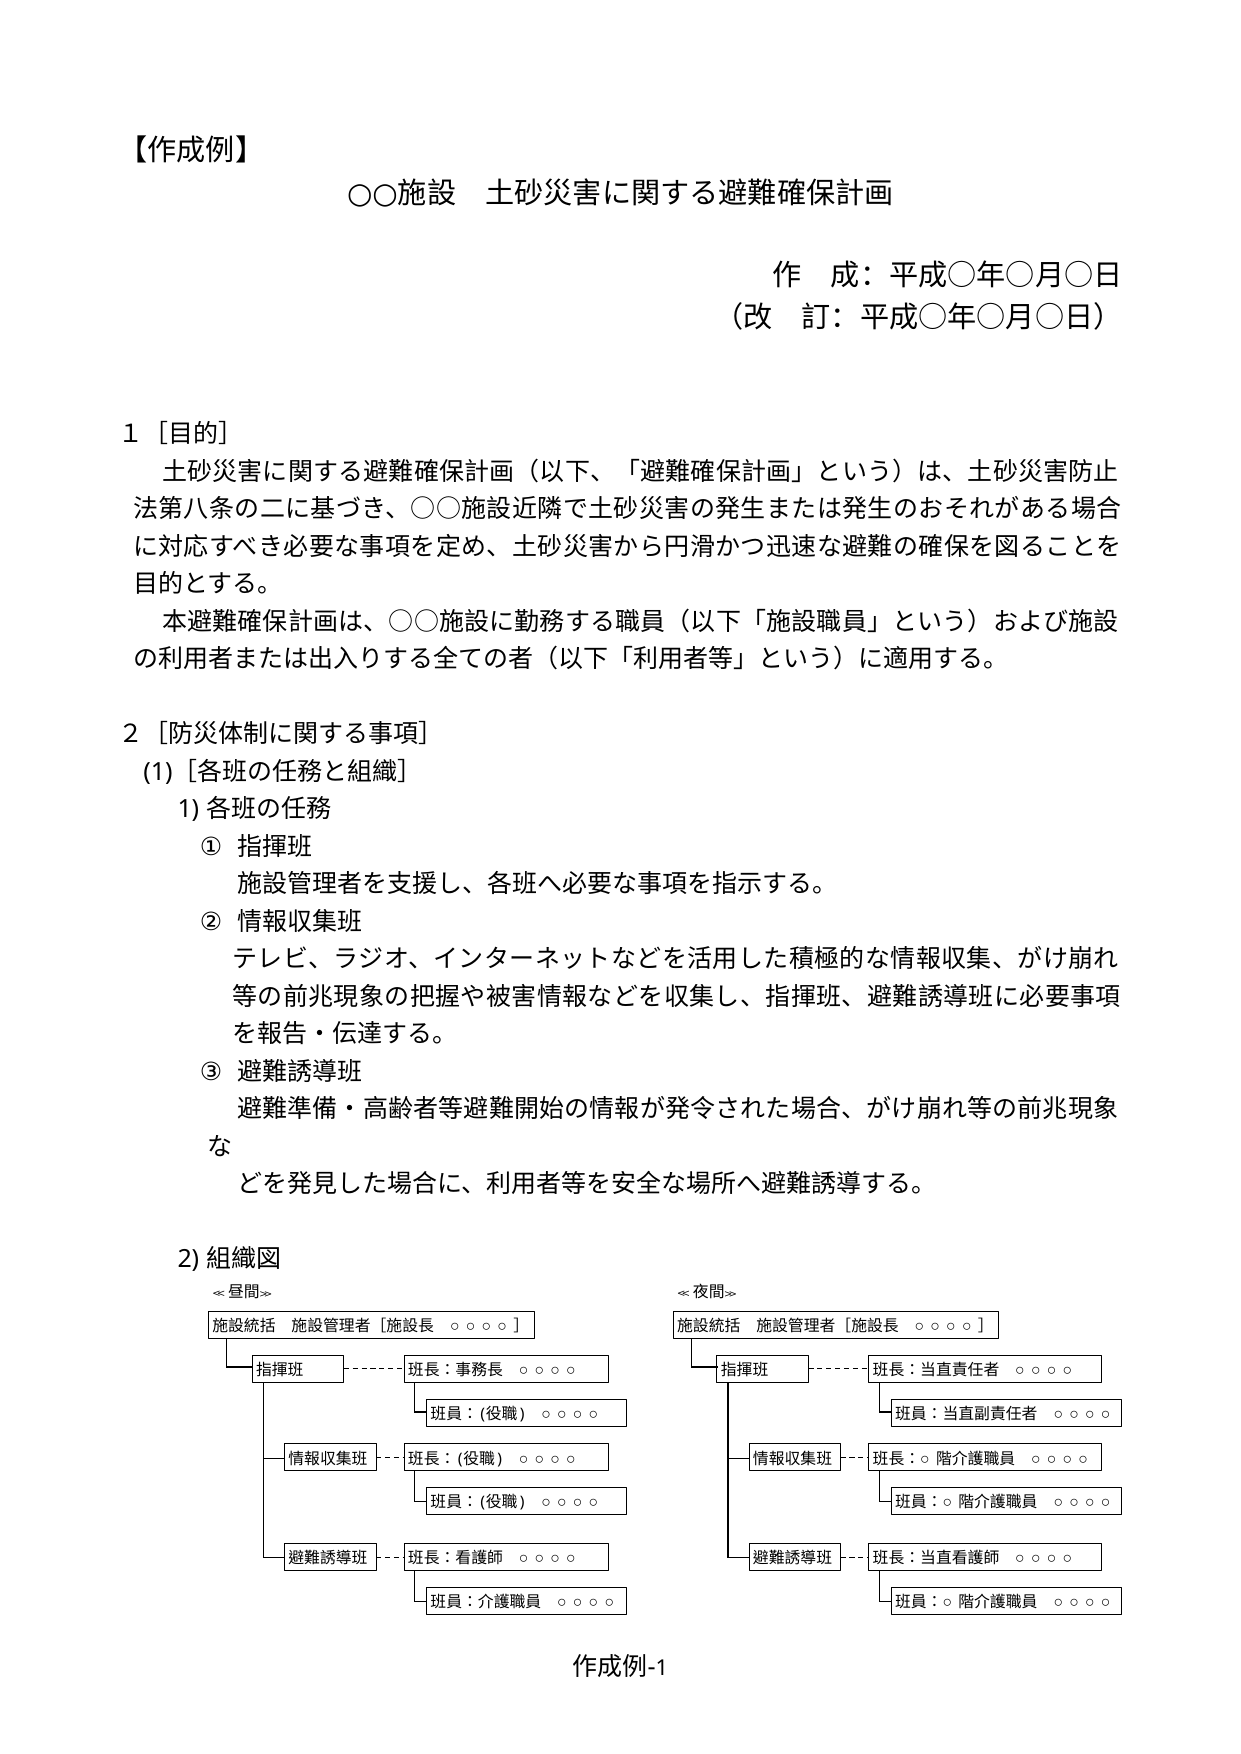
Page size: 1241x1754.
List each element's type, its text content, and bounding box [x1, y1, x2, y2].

list 避難準備・高齢者等避難開始の情報が発令された場合、がけ崩れ等の前兆現象な [207, 1088, 1122, 1163]
list 各班の任務 [177, 788, 1122, 826]
text 本避難確保計画は、○○施設に勤務する職員（以下「施設職員」という）および施設の利用者または出入りする全ての者（以下「利用者等」という）に適用する。 [133, 601, 1122, 676]
text 土砂災害に関する避難確保計画（以下、「避難確保計画」という）は、土砂災害防止法第八条の二に基づき、○○施設近隣で土砂災害の発生または発生のおそれがある場合に対応すべき必要な事項を定め、土砂災害から円滑かつ迅速な避難の確保を図ることを目的とする。 [133, 451, 1122, 601]
list 指揮班 [199, 826, 1122, 863]
text （改 訂：平成○年○月○日） [118, 294, 1122, 336]
list テレビ、ラジオ、インターネットなどを活用した積極的な情報収集、がけ崩れ等の前兆現象の把握や被害情報などを収集し、指揮班、避難誘導班に必要事項を報告・伝達する。 [232, 938, 1122, 1051]
text ２［防災体制に関する事項］ [118, 713, 1122, 751]
text １［目的］ [118, 413, 1122, 451]
list 避難誘導班 [199, 1051, 1122, 1088]
text 【作成例】 [118, 127, 1122, 169]
list 情報収集班 [199, 901, 1122, 938]
text ○○施設 土砂災害に関する避難確保計画 [118, 169, 1122, 212]
text (1)［各班の任務と組織］ [118, 751, 1122, 788]
text 作 成：平成○年○月○日 [118, 251, 1122, 294]
list 組織図 [177, 1238, 1122, 1276]
list 施設管理者を支援し、各班へ必要な事項を指示する。 [237, 863, 1122, 901]
list どを発見した場合に、利用者等を安全な場所へ避難誘導する。 [207, 1163, 1122, 1201]
